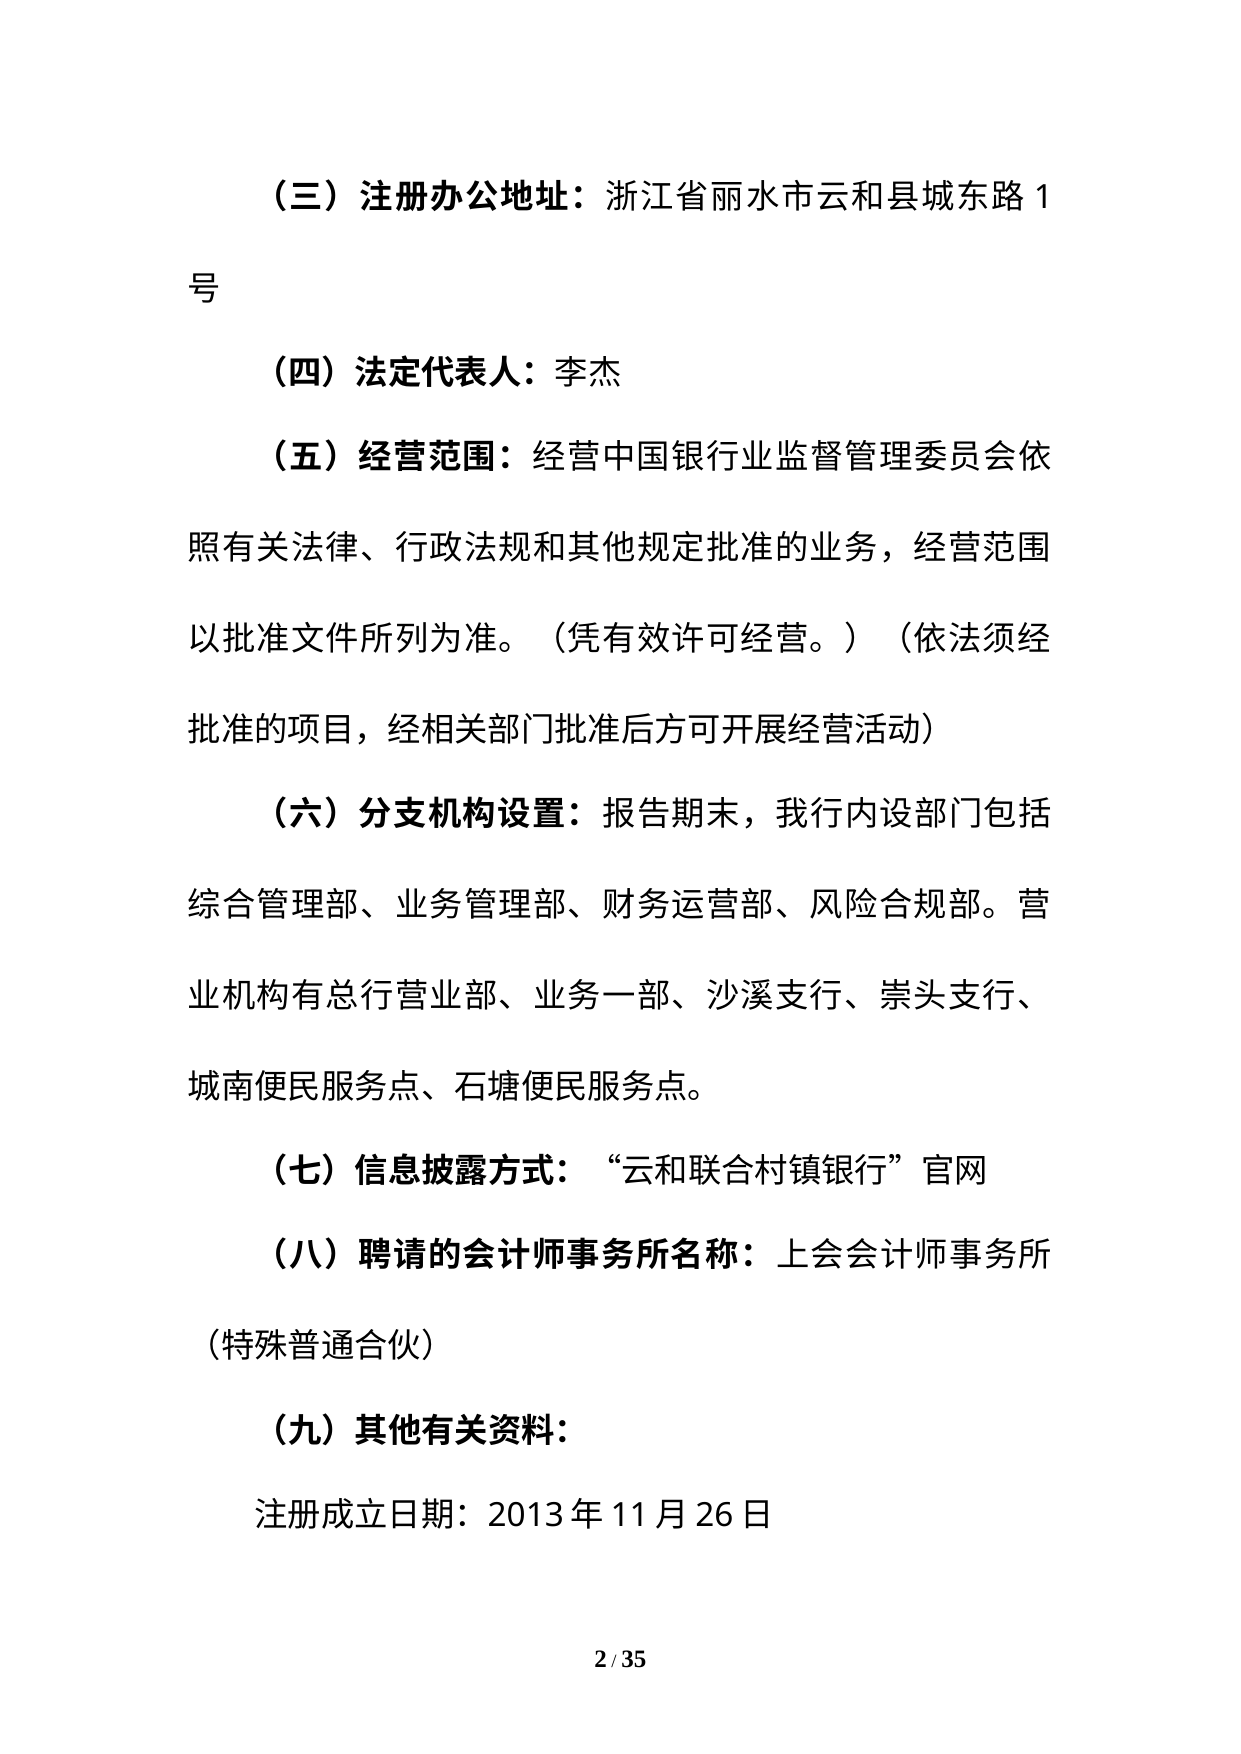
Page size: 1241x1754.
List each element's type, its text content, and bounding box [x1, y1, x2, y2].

text （六）分支机构设置：报告期末，我行内设部门包括综合管理部、业务管理部、财务运营部、风险合规部。营业机构有总行营业部、业务一部、沙溪支行、崇头支行、城南便民服务点、石塘便民服务点。 [187, 778, 1053, 1116]
text （九）其他有关资料： [187, 1395, 1053, 1460]
text （八）聘请的会计师事务所名称：上会会计师事务所（特殊普通合伙） [187, 1220, 1053, 1376]
text （三）注册办公地址：浙江省丽水市云和县城东路1号 [187, 162, 1053, 318]
text 注册成立日期：2013年11月26日 [187, 1479, 1053, 1544]
text （五）经营范围：经营中国银行业监督管理委员会依照有关法律、行政法规和其他规定批准的业务，经营范围以批准文件所列为准。（凭有效许可经营。）（依法须经批准的项目，经相关部门批准后方可开展经营活动） [187, 421, 1053, 759]
text （七）信息披露方式：“云和联合村镇银行”官网 [187, 1136, 1053, 1201]
text （四）法定代表人：李杰 [187, 337, 1053, 402]
